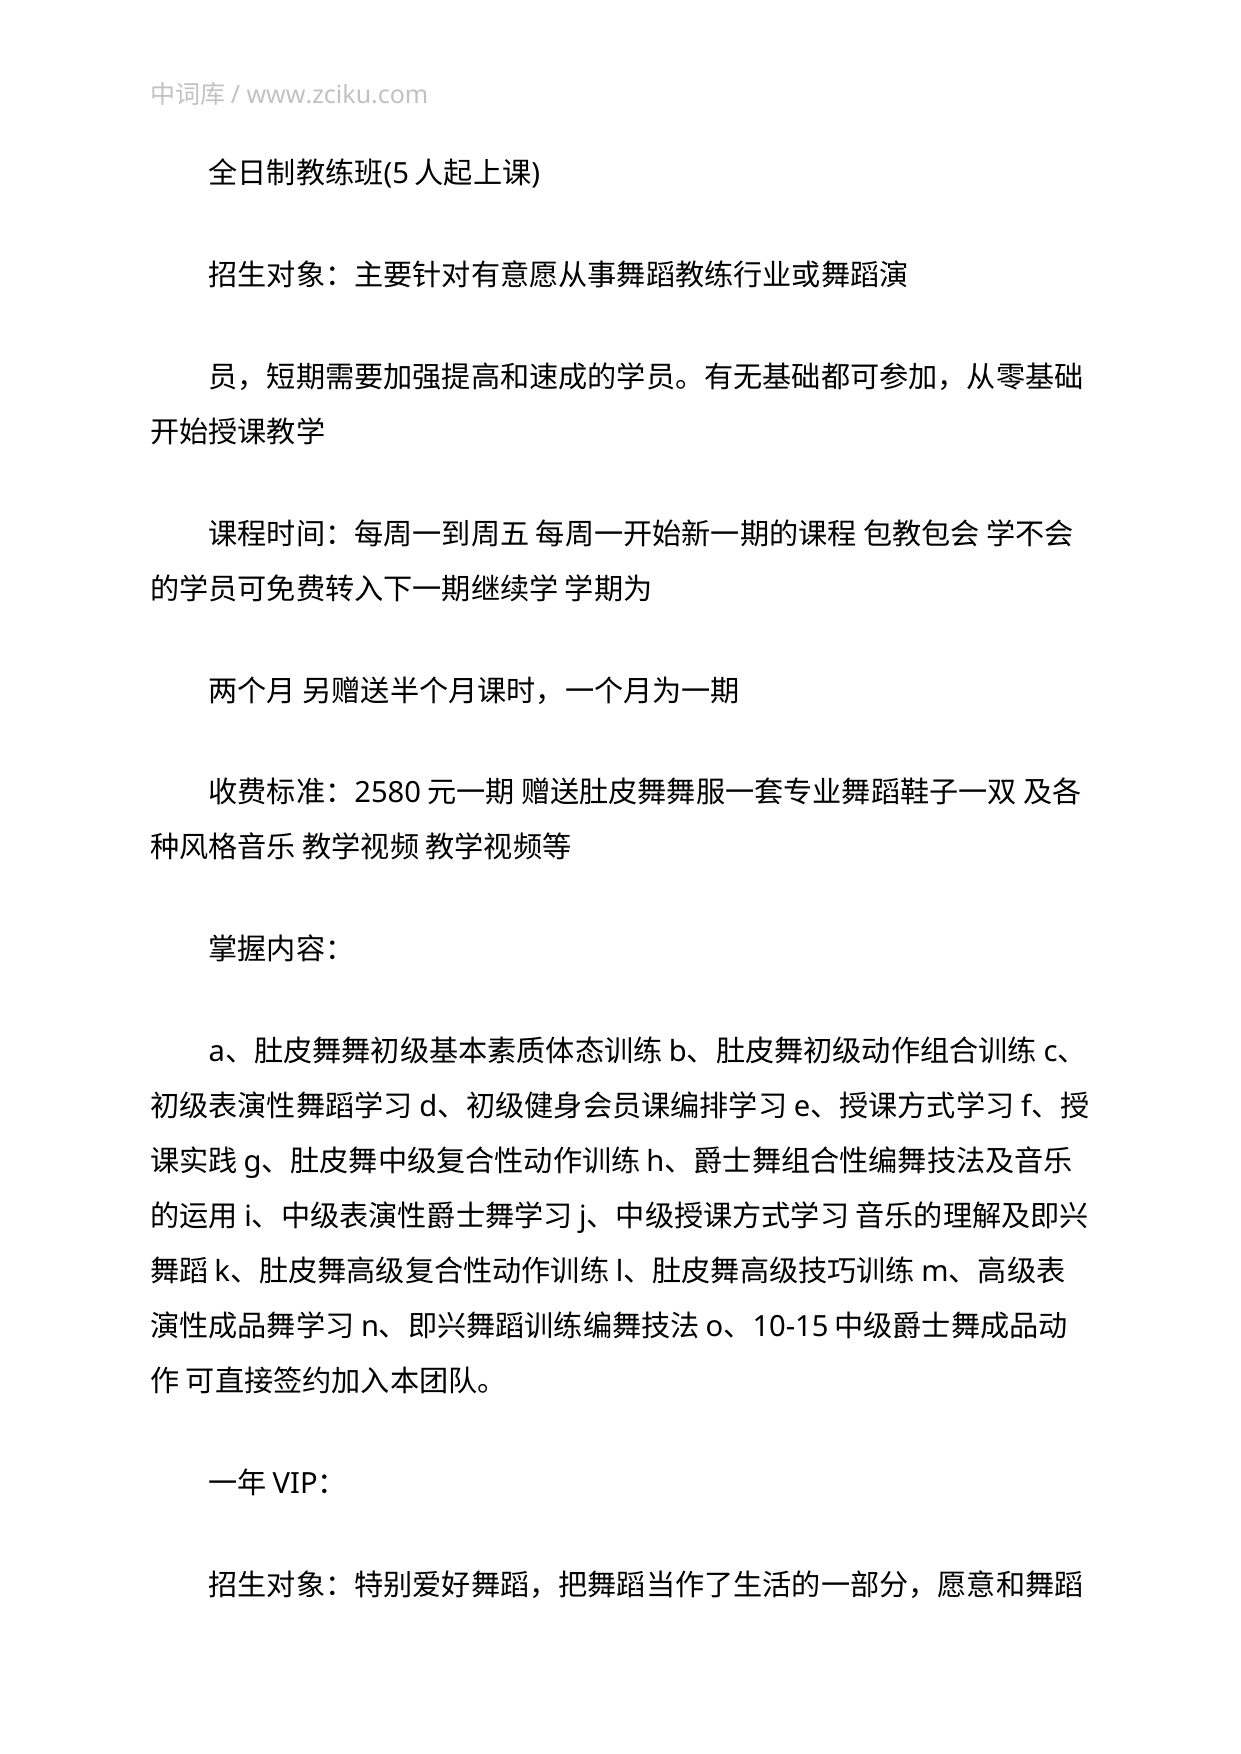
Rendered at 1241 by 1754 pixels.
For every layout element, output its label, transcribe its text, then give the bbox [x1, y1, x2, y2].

text 全日制教练班(5人起上课) [150, 150, 1090, 192]
text 员，短期需要加强提高和速成的学员。有无基础都可参加，从零基础开始授课教学 [150, 354, 1090, 451]
text 招生对象：主要针对有意愿从事舞蹈教练行业或舞蹈演 [150, 252, 1090, 294]
text a、肚皮舞舞初级基本素质体态训练 b、肚皮舞初级动作组合训练 c、初级表演性舞蹈学习 d、初级健身会员课编排学习 e、授课方式学习 f、授课实践g、肚皮舞中级复合性动作训练h、爵士舞组合性编舞技法及音乐的运用 i、中级表演性爵士舞学习 j、中级授课方式学习 音乐的理解及即兴舞蹈k、肚皮舞高级复合性动作训练 l、肚皮舞高级技巧训练 m、高级表演性成品舞学习 n、即兴舞蹈训练编舞技法o、10-15中级爵士舞成品动作 可直接签约加入本团队。 [150, 1027, 1090, 1400]
text 掌握内容： [150, 926, 1090, 968]
text 一年VIP： [150, 1459, 1090, 1502]
text 课程时间：每周一到周五 每周一开始新一期的课程 包教包会 学不会的学员可免费转入下一期继续学 学期为 [150, 510, 1090, 608]
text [150, 1561, 1090, 1603]
text 收费标准：2580元一期 赠送肚皮舞舞服一套专业舞蹈鞋子一双 及各种风格音乐 教学视频 教学视频等 [150, 769, 1090, 866]
text 两个月 另赠送半个月课时，一个月为一期 [150, 667, 1090, 709]
